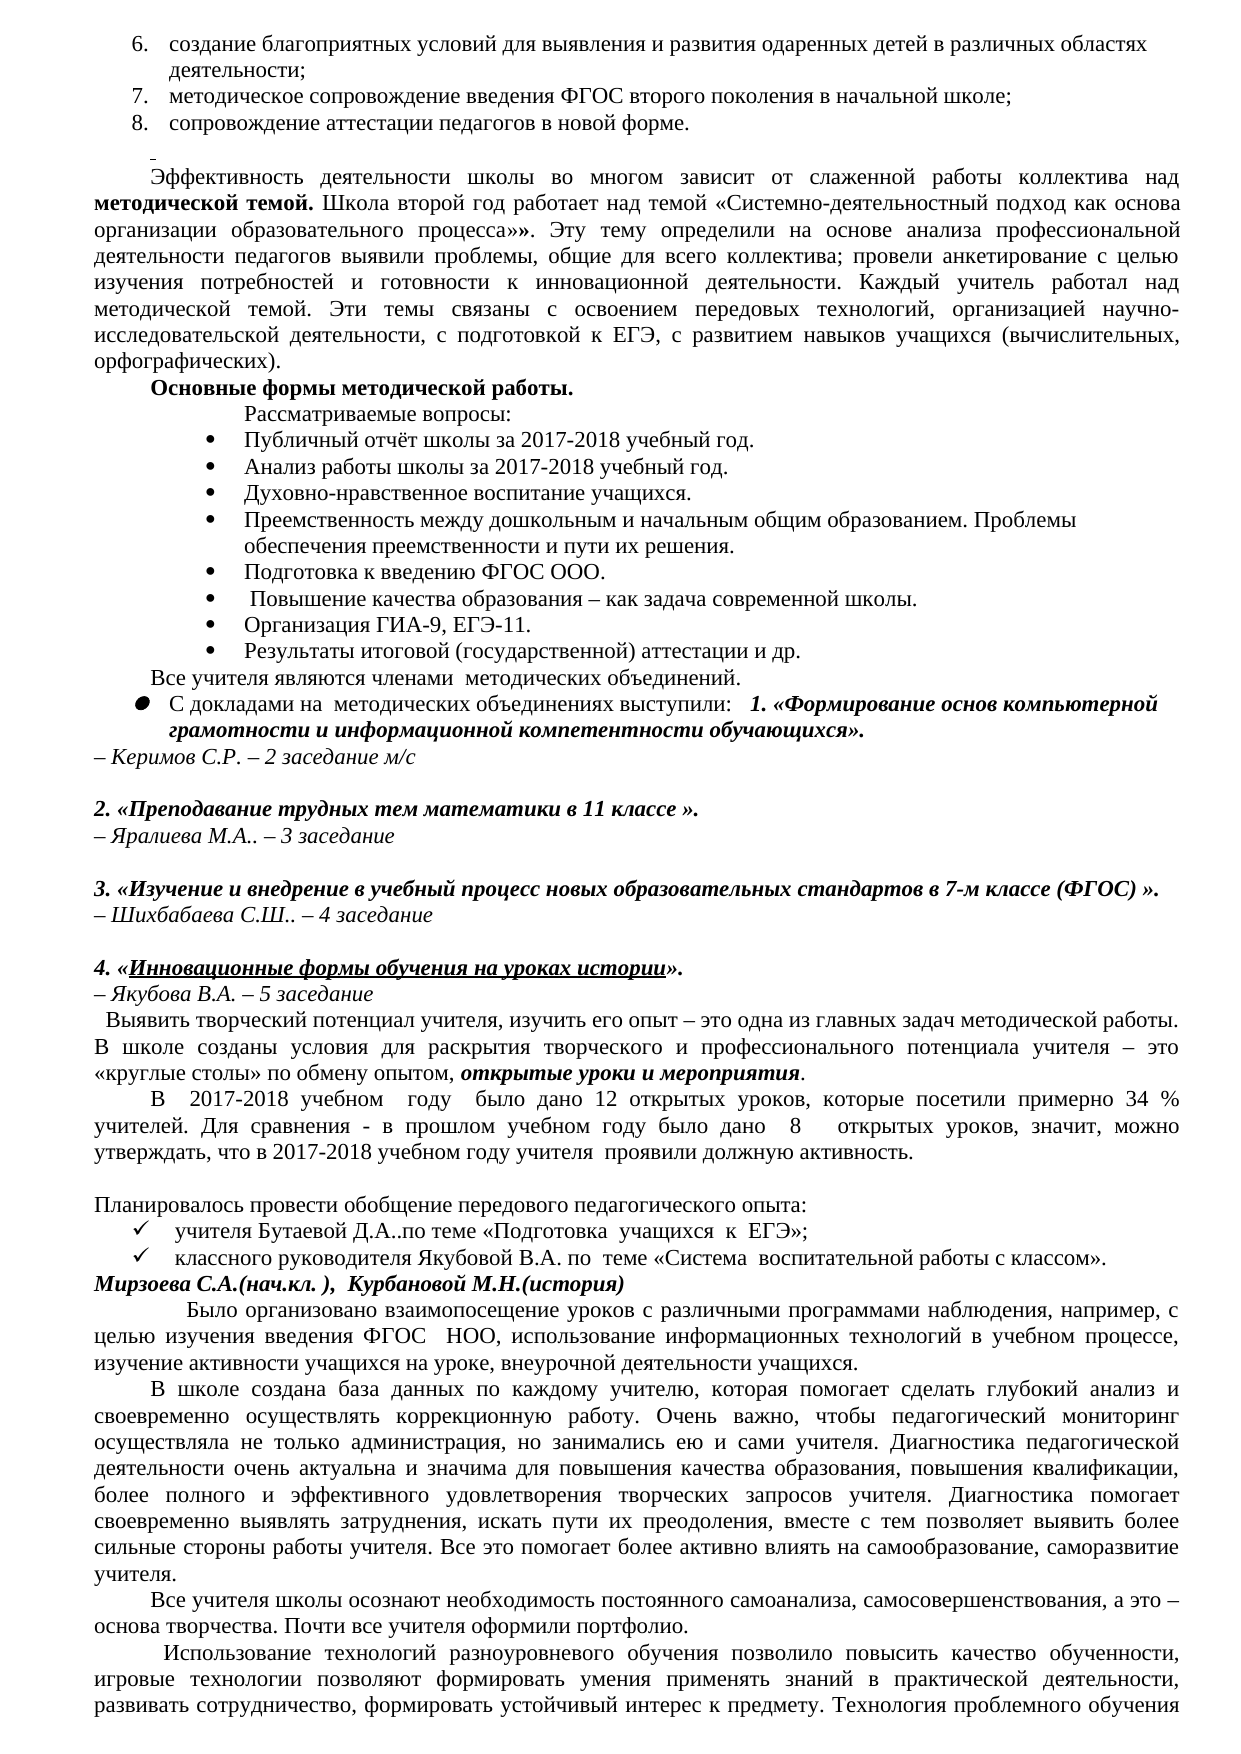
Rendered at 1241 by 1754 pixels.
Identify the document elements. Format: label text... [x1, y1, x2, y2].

list Результаты итоговой (государственной) аттестации и др. [206, 637, 1181, 664]
list учителя Бутаевой Д.А..по теме «Подготовка учащихся к ЕГЭ»; [131, 1217, 1181, 1243]
text – Шихбабаева С.Ш.. – 4 заседание [94, 901, 1181, 927]
text Планировалось провести обобщение передового педагогического опыта: [94, 1191, 1181, 1217]
text Рассматриваемые вопросы: [244, 400, 1181, 427]
list С докладами на методических объединениях выступили: 1. «Формирование основ компьютерной грамотности и информационной компетентности обучающихся». [131, 690, 1181, 743]
list Организация ГИА-9, ЕГЭ-11. [206, 611, 1181, 637]
list Анализ работы школы за 2017-2018 учебный год. [206, 453, 1181, 479]
list Подготовка к введению ФГОС ООО. [206, 558, 1181, 585]
text – Яралиева М.А.. – 3 заседание [94, 822, 1181, 848]
text В 2017-2018 учебном году было дано 12 открытых уроков, которые посетили примерно 34 % учителей. Для сравнения - в прошлом учебном году было дано 8 открытых уроков, значит, можно утверждать, что в 2017-2018 учебном году учителя проявили должную активность. [94, 1085, 1181, 1164]
list Публичный отчёт школы за 2017-2018 учебный год. [206, 427, 1181, 453]
text Мирзоева С.А.(нач.кл. ), Курбановой М.Н.(история) [94, 1270, 1181, 1296]
text В школе создана база данных по каждому учителю, которая помогает сделать глубокий анализ и своевременно осуществлять коррекционную работу. Очень важно, чтобы педагогический мониторинг осуществляла не только администрация, но занимались ею и сами учителя. Диагностика педагогической деятельности очень актуальна и значима для повышения качества образования, повышения квалификации, более полного и эффективного удовлетворения творческих запросов учителя. Диагностика помогает своевременно выявлять затруднения, искать пути их преодоления, вместе с тем позволяет выявить более сильные стороны работы учителя. Все это помогает более активно влиять на самообразование, саморазвитие учителя. [94, 1375, 1181, 1586]
text 3. «Изучение и внедрение в учебный процесс новых образовательных стандартов в 7-м классе (ФГОС) ». [94, 874, 1181, 901]
text 4. «Инновационные формы обучения на уроках истории». [94, 954, 1181, 980]
text Все учителя являются членами методических объединений. [94, 664, 1181, 690]
list Преемственность между дошкольным и начальным общим образованием. Проблемы обеспечения преемственности и пути их решения. [206, 506, 1181, 558]
list Духовно-нравственное воспитание учащихся. [206, 479, 1181, 506]
list сопровождение аттестации педагогов в новой форме. [131, 109, 1181, 135]
list Повышение качества образования – как задача современной школы. [206, 585, 1181, 611]
text – Керимов С.Р. – 2 заседание м/с [94, 743, 1181, 769]
text Основные формы методической работы. [94, 374, 1181, 400]
text Выявить творческий потенциал учителя, изучить его опыт – это одна из главных задач методической работы. В школе созданы условия для раскрытия творческого и профессионального потенциала учителя – это «круглые столы» по обмену опытом, открытые уроки и мероприятия. [94, 1006, 1181, 1085]
list создание благоприятных условий для выявления и развития одаренных детей в различных областях деятельности; [131, 29, 1181, 82]
text Было организовано взаимопосещение уроков с различными программами наблюдения, например, с целью изучения введения ФГОС НОО, использование информационных технологий в учебном процессе, изучение активности учащихся на уроке, внеурочной деятельности учащихся. [94, 1296, 1181, 1375]
text 2. «Преподавание трудных тем математики в 11 классе ». [94, 796, 1181, 822]
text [94, 1639, 1181, 1718]
list классного руководителя Якубовой В.А. по теме «Система воспитательной работы с классом». [131, 1243, 1181, 1270]
list методическое сопровождение введения ФГОС второго поколения в начальной школе; [131, 82, 1181, 109]
text Все учителя школы осознают необходимость постоянного самоанализа, самосовершенствования, а это – основа творчества. Почти все учителя оформили портфолио. [94, 1586, 1181, 1639]
text Эффективность деятельности школы во многом зависит от слаженной работы коллектива над методической темой. Школа второй год работает над темой «Системно-деятельностный подход как основа организации образовательного процесса»». Эту тему определили на основе анализа профессиональной деятельности педагогов выявили проблемы, общие для всего коллектива; провели анкетирование с целью изучения потребностей и готовности к инновационной деятельности. Каждый учитель работал над методической темой. Эти темы связаны с освоением передовых технологий, организацией научно-исследовательской деятельности, с подготовкой к ЕГЭ, с развитием навыков учащихся (вычислительных, орфографических). [94, 163, 1181, 374]
text – Якубова В.А. – 5 заседание [94, 980, 1181, 1006]
